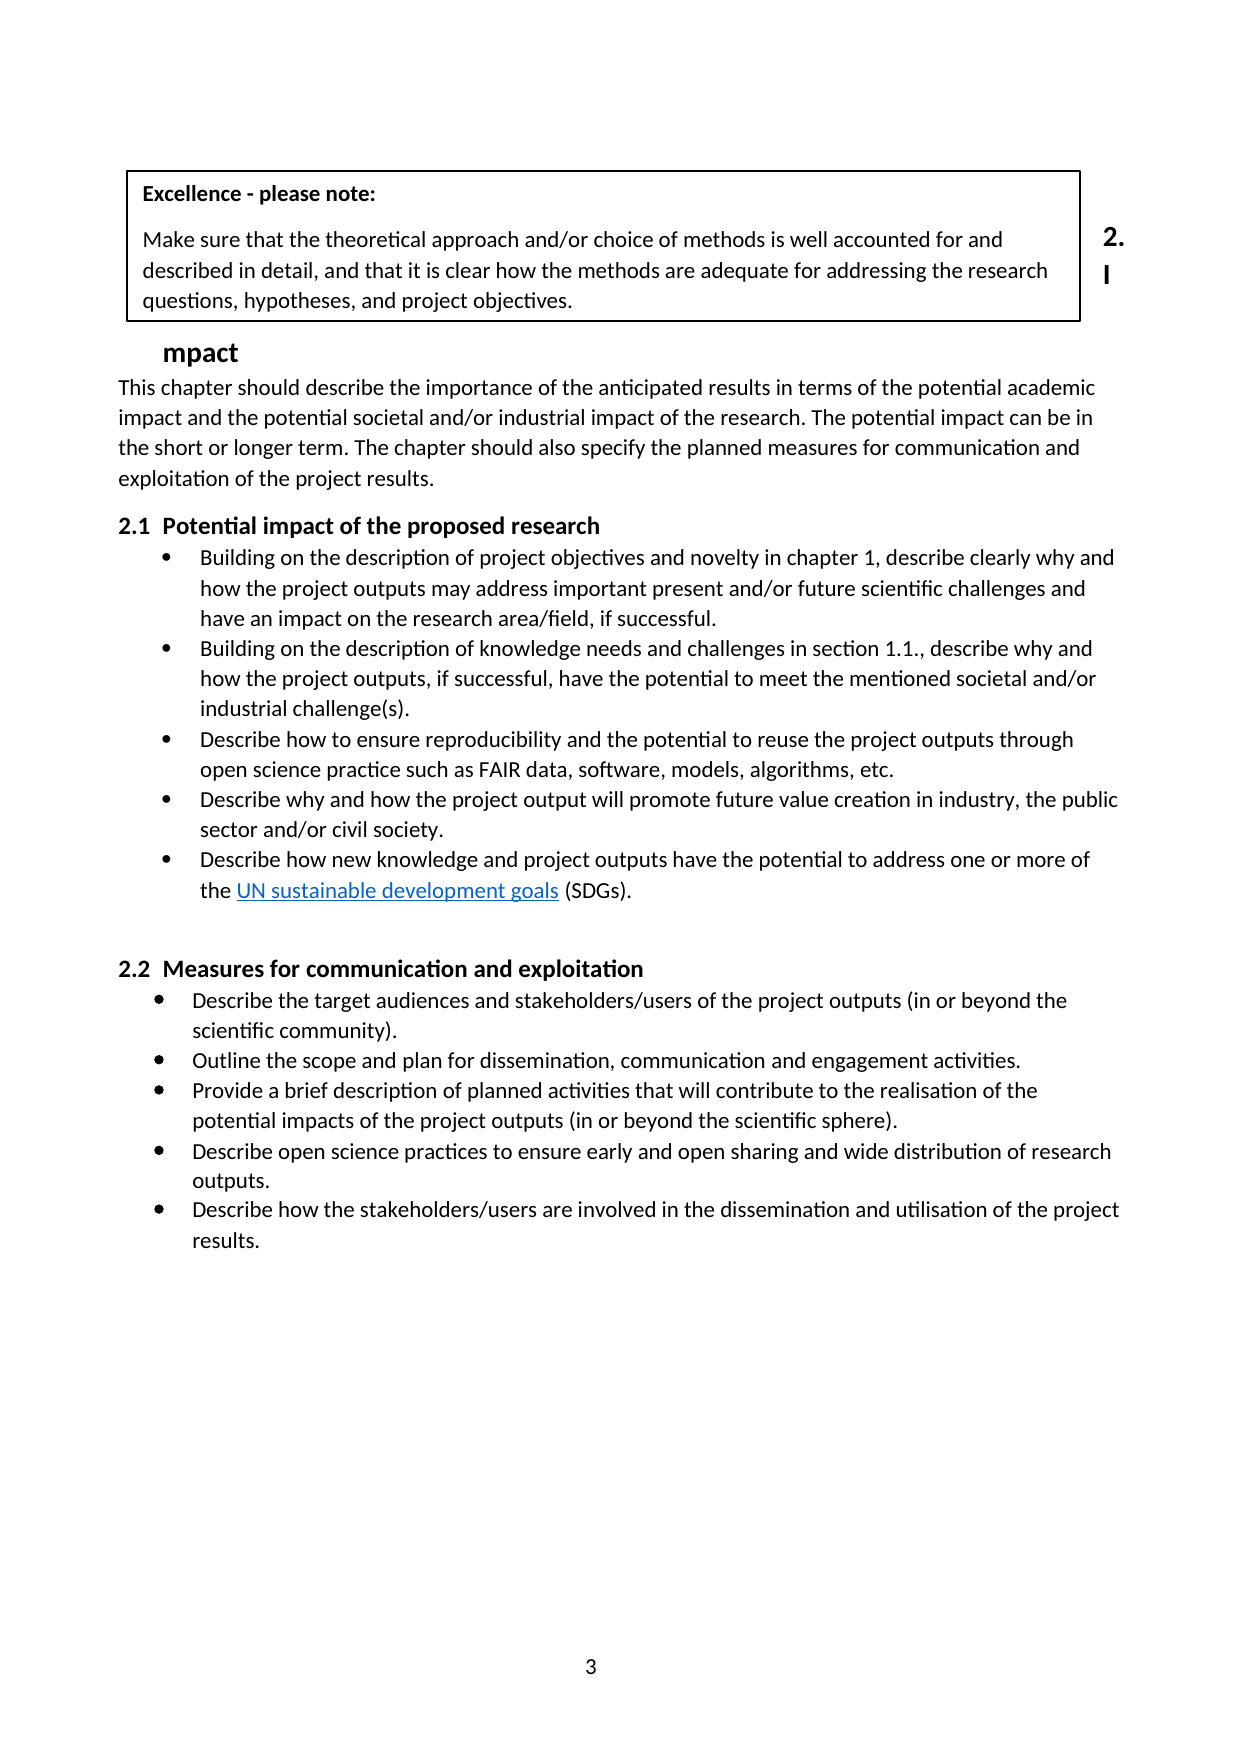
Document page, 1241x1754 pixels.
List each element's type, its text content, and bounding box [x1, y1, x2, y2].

list Potential impact of the proposed research [118, 511, 1122, 541]
list Describe the target audiences and stakeholders/users of the project outputs (in or beyond the scientific community). [154, 986, 1122, 1044]
list Measures for communication and exploitation [118, 953, 1122, 983]
list Describe why and how the project output will promote future value creation in industry, the public sector and/or civil society. [162, 785, 1122, 843]
list Building on the description of knowledge needs and challenges in section 1.1., describe why and how the project outputs, if successful, have the potential to meet the mentioned societal and/or industrial challenge(s). [162, 634, 1122, 722]
list Describe how the stakeholders/users are involved in the dissemination and utilisation of the project results. [154, 1196, 1122, 1254]
list Describe how new knowledge and project outputs have the potential to address one or more of the UN sustainable development goals (SDGs). [162, 846, 1122, 904]
list Provide a brief description of planned activities that will contribute to the realisation of the potential impacts of the project outputs (in or beyond the scientific sphere). [154, 1076, 1122, 1134]
list Describe open science practices to ensure early and open sharing and wide distribution of research outputs. [154, 1137, 1122, 1194]
list Describe how to ensure reproducibility and the potential to reuse the project outputs through open science practice such as FAIR data, software, models, algorithms, etc. [162, 725, 1122, 783]
list Building on the description of project objectives and novelty in chapter 1, describe clearly why and how the project outputs may address important present and/or future scientific challenges and have an impact on the research area/field, if successful. [162, 543, 1122, 632]
text This chapter should describe the importance of the anticipated results in terms of the potential academic impact and the potential societal and/or industrial impact of the research. The potential impact can be in the short or longer term. The chapter should also specify the planned measures for communication and exploitation of the project results. [118, 373, 1122, 492]
list Outline the scope and plan for dissemination, communication and engagement activities. [154, 1046, 1122, 1074]
subtitle Impact [118, 218, 1122, 370]
